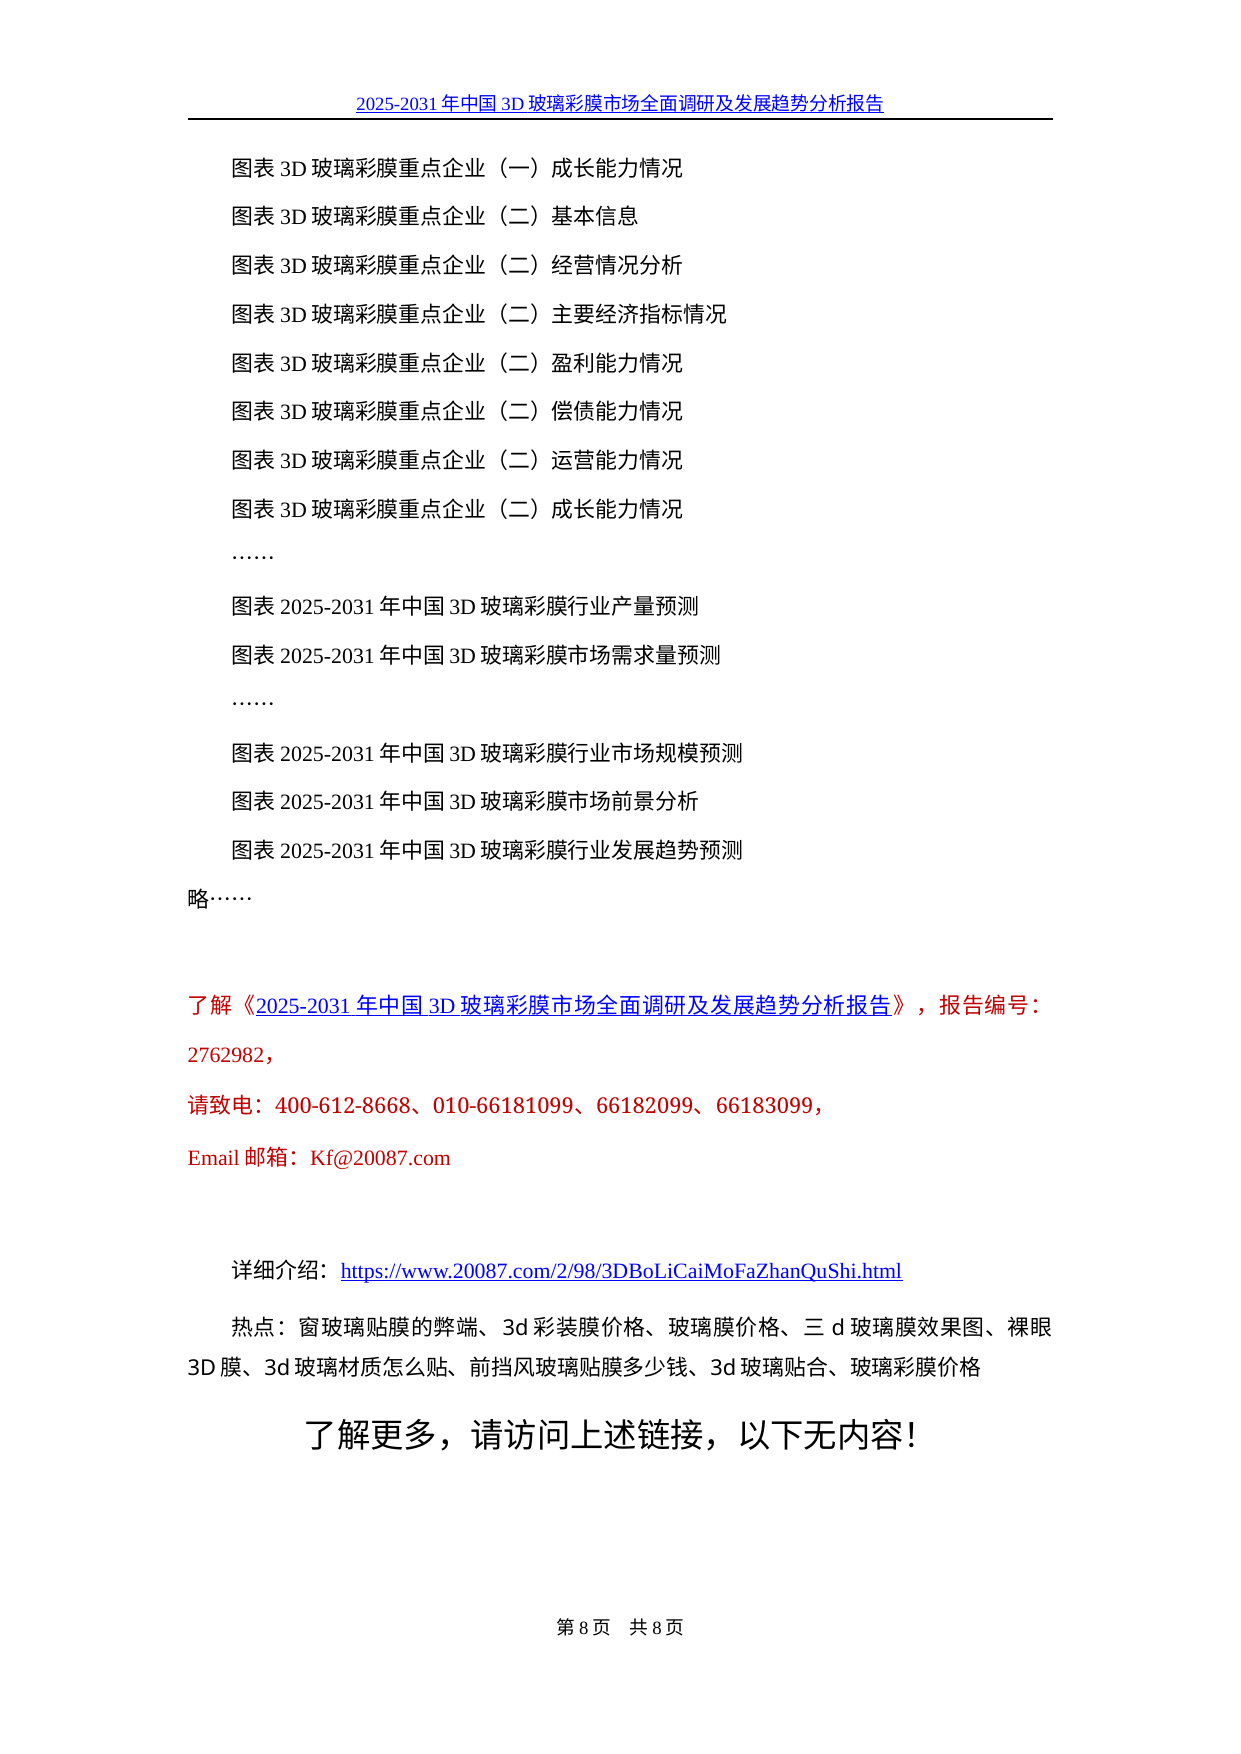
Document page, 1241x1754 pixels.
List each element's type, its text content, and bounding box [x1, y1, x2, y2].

text 详细介绍：https://www.20087.com/2/98/3DBoLiCaiMoFaZhanQuShi.html [187, 1253, 1053, 1285]
text 热点：窗玻璃贴膜的弊端、3d彩装膜价格、玻璃膜价格、三d玻璃膜效果图、裸眼3D膜、3d玻璃材质怎么贴、前挡风玻璃贴膜多少钱、3d玻璃贴合、玻璃彩膜价格 [187, 1309, 1053, 1382]
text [187, 150, 1053, 914]
text Email邮箱：Kf@20087.com [187, 1140, 1053, 1172]
title 了解更多，请访问上述链接，以下无内容！ [187, 1400, 1053, 1465]
text 了解《2025-2031年中国3D玻璃彩膜市场全面调研及发展趋势分析报告》，报告编号：2762982， [187, 988, 1053, 1069]
text 请致电：400-612-8668、010-66181099、66182099、66183099， [187, 1088, 1053, 1121]
